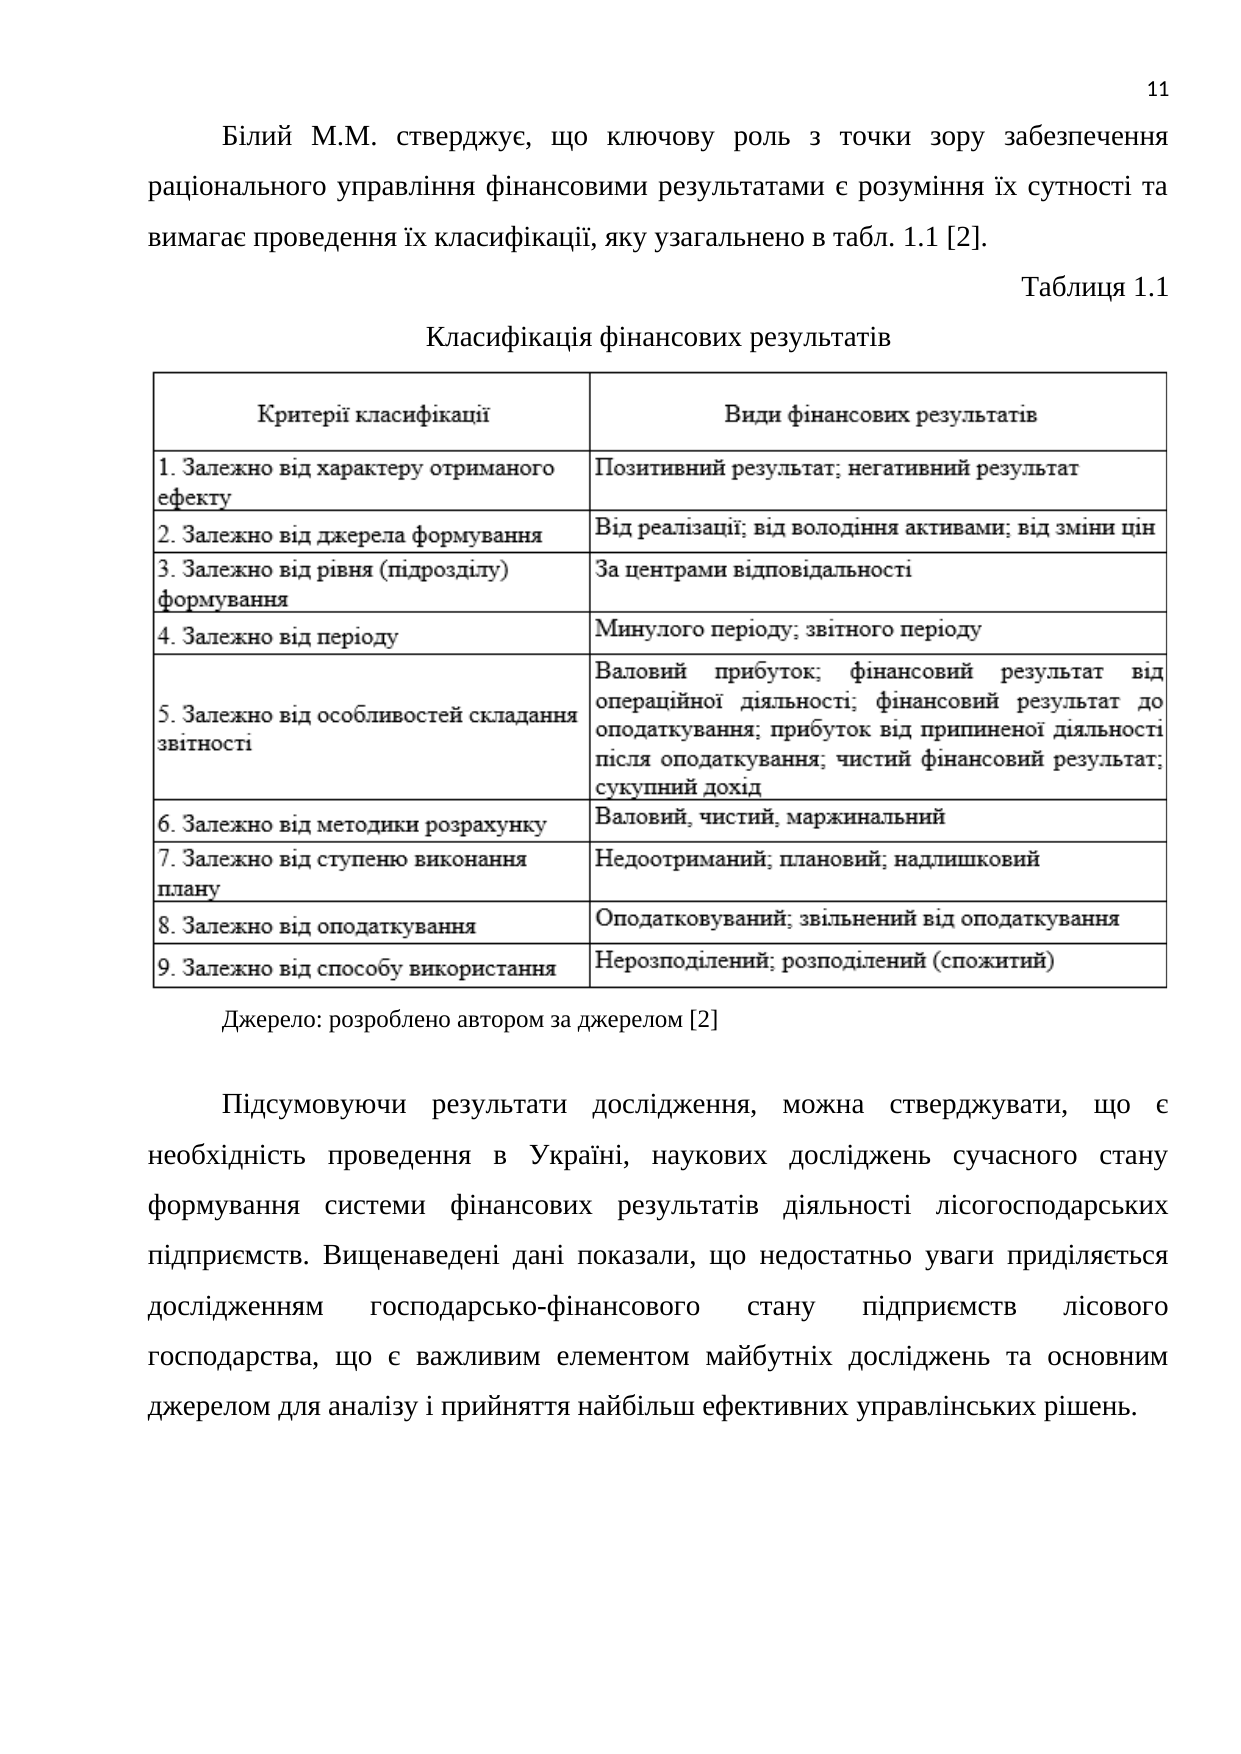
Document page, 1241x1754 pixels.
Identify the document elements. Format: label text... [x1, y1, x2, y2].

text Підсумовуючи результати дослідження, можна стверджувати, що є необхідність проведення в Україні, наукових досліджень сучасного стану формування системи фінансових результатів діяльності лісогосподарських підприємств. Вищенаведені дані показали, що недостатньо уваги приділяється дослідженням господарсько-фінансового стану підприємств лісового господарства, що є важливим елементом майбутніх досліджень та основним джерелом для аналізу і прийняття найбільш ефективних управлінських рішень. [148, 1087, 1169, 1422]
text Джерело: розроблено автором за джерелом [2] [148, 1004, 1169, 1033]
picture [150, 369, 1168, 990]
text Класифікація фінансових результатів [148, 319, 1169, 353]
text Таблиця 1.1 [148, 269, 1169, 303]
text Білий М.М. стверджує, що ключову роль з точки зору забезпечення раціонального управління фінансовими результатами є розуміння їх сутності та вимагає проведення їх класифікації, яку узагальнено в табл. 1.1 [2]. [148, 118, 1169, 252]
